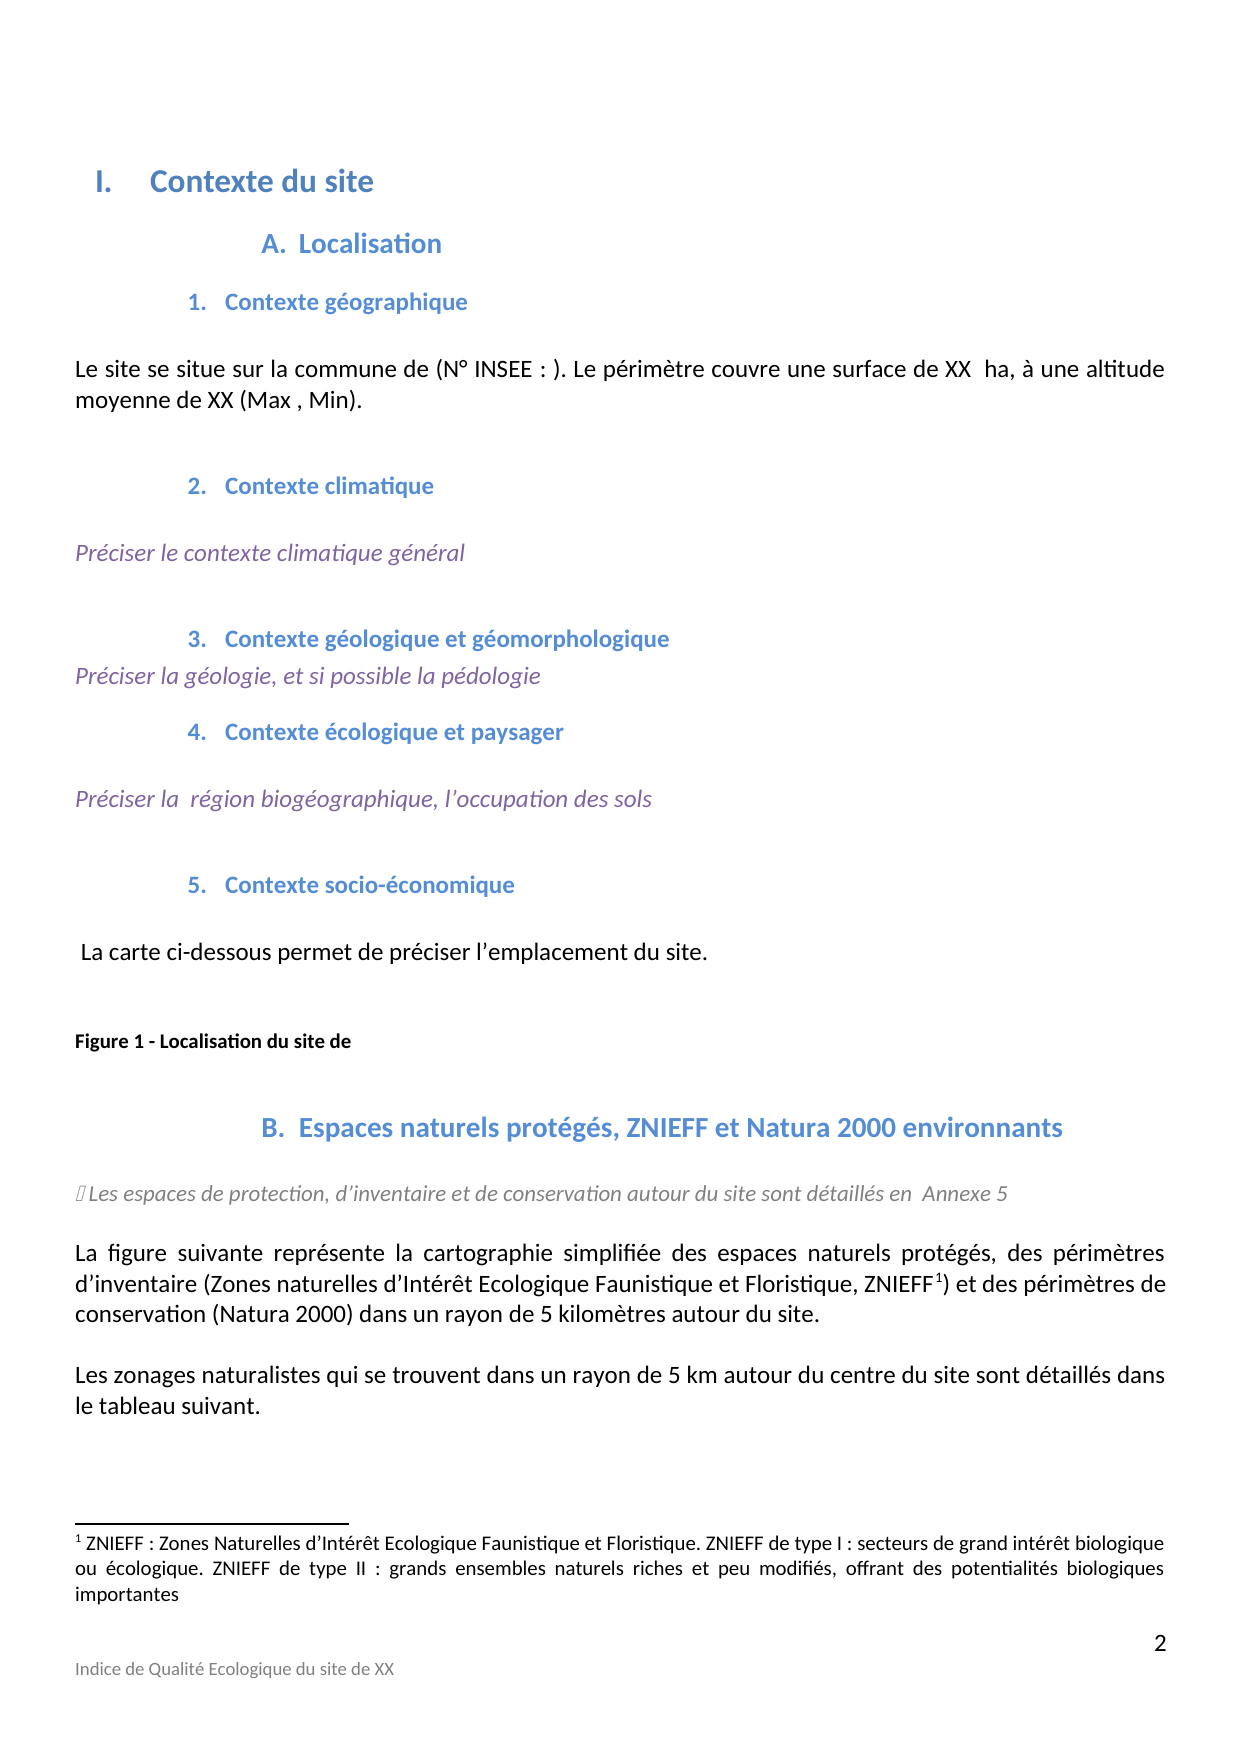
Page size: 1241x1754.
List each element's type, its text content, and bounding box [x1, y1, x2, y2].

subtitle Contexte écologique et paysager [187, 716, 1167, 746]
text La carte ci-dessous permet de préciser l’emplacement du site. [75, 936, 1167, 967]
subtitle Contexte géographique [187, 286, 1167, 317]
text Les zonages naturalistes qui se trouvent dans un rayon de 5 km autour du centre du site sont détaillés dans le tableau suivant. [75, 1359, 1167, 1420]
subtitle Contexte géologique et géomorphologique [187, 623, 1167, 654]
text Préciser la région biogéographique, l’occupation des sols [75, 783, 1167, 813]
text La figure suivante représente la cartographie simplifiée des espaces naturels protégés, des périmètres d’inventaire (Zones naturelles d’Intérêt Ecologique Faunistique et Floristique, ZNIEFF) et des périmètres de conservation (Natura 2000) dans un rayon de 5 kilomètres autour du site. [75, 1237, 1167, 1329]
subtitle Contexte du site [112, 160, 1167, 201]
text Le site se situe sur la commune de (N° INSEE : ). Le périmètre couvre une surface de XX ha, à une altitude moyenne de XX (Max , Min). [75, 353, 1167, 414]
subtitle Contexte socio-économique [187, 869, 1167, 899]
subtitle Localisation [261, 226, 1167, 261]
text Préciser la géologie, et si possible la pédologie [75, 660, 1167, 691]
subtitle Contexte climatique [187, 470, 1167, 501]
text Les espaces de protection, d’inventaire et de conservation autour du site sont détaillés en Annexe 5 [75, 1179, 1167, 1207]
text Préciser le contexte climatique général [75, 537, 1167, 568]
subtitle Espaces naturels protégés, ZNIEFF et Natura 2000 environnants [261, 1109, 1167, 1144]
